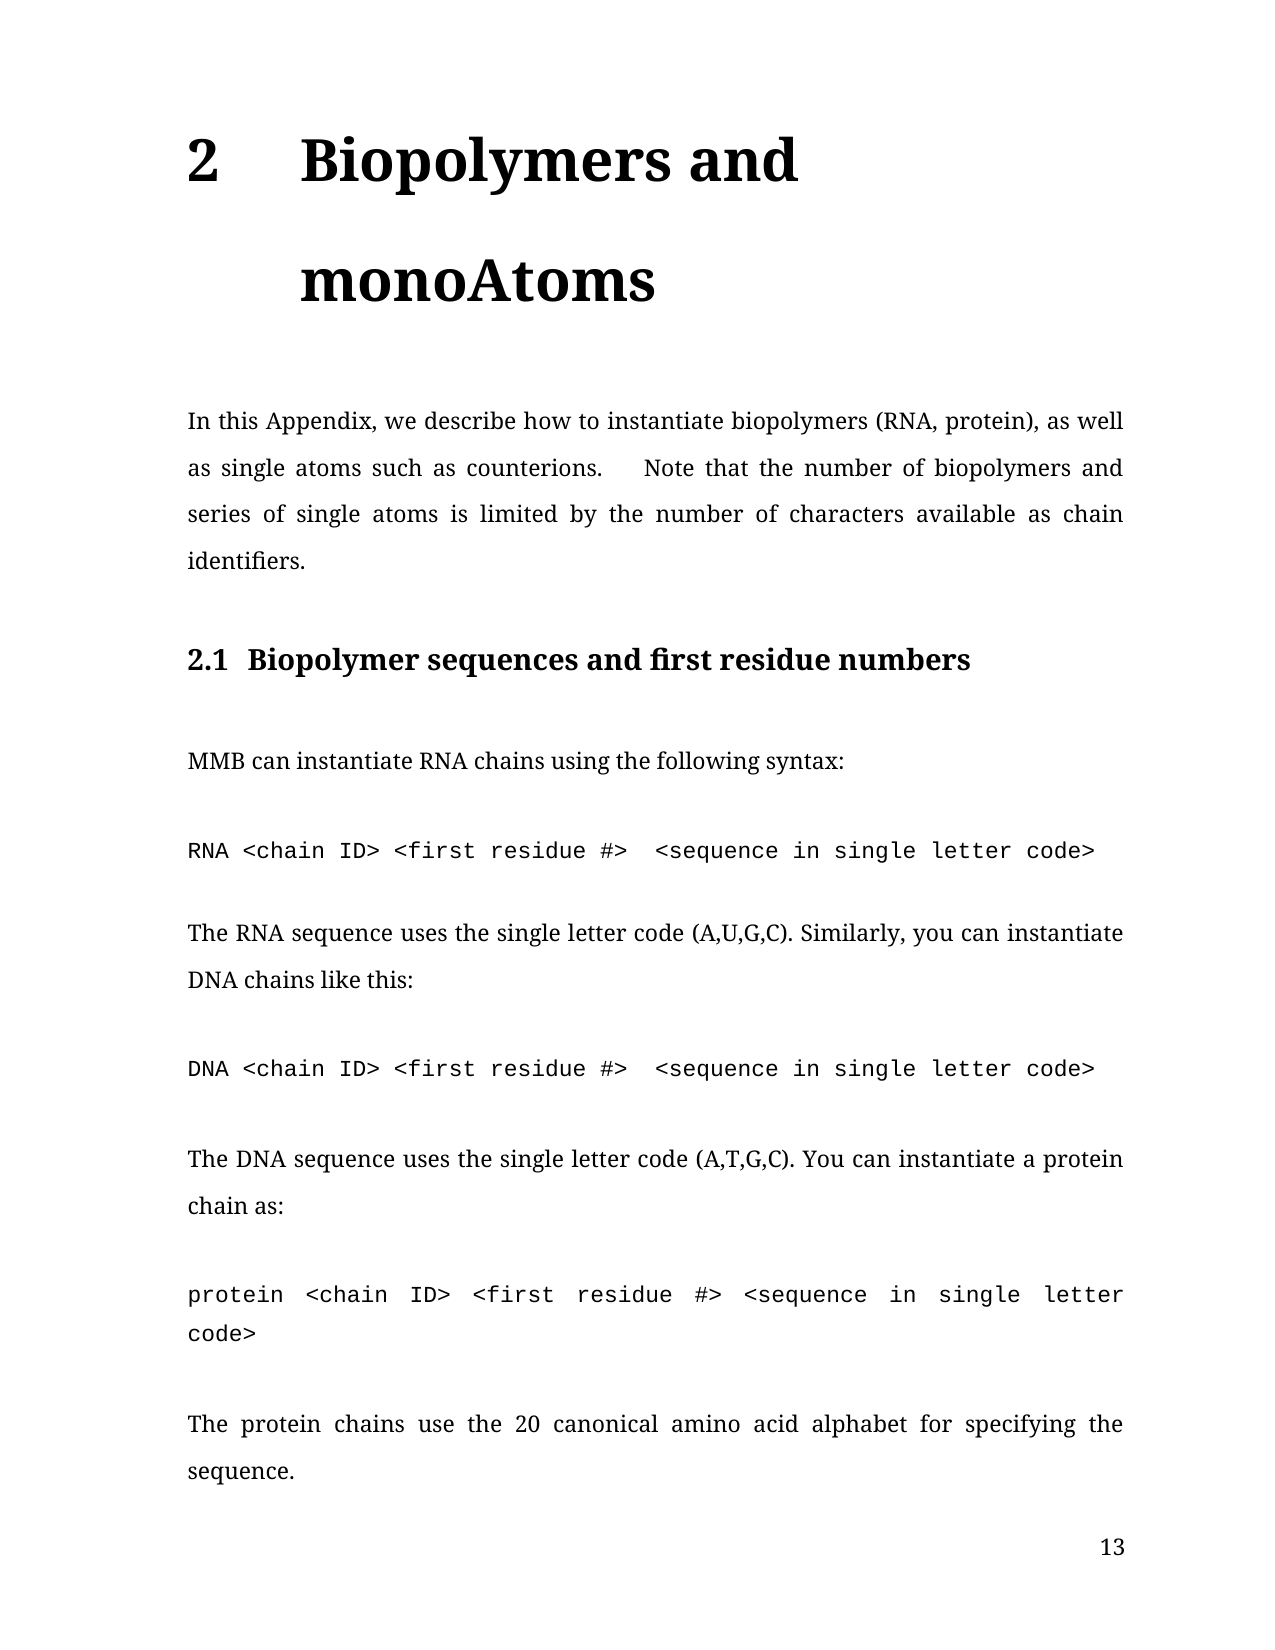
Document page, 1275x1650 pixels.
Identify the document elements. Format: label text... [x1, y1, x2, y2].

text The RNA sequence uses the single letter code (A,U,G,C). Similarly, you can instantiate DNA chains like this: [187, 917, 1125, 995]
subtitle Biopolymers and monoAtoms [187, 119, 1125, 318]
text DNA <chain ID> <first residue #> <sequence in single letter code> [187, 1057, 1125, 1083]
text MMB can instantiate RNA chains using the following syntax: [187, 745, 1125, 777]
subtitle Biopolymer sequences and first residue numbers [187, 639, 1125, 679]
text In this Appendix, we describe how to instantiate biopolymers (RNA, protein), as well as single atoms such as counterions. Note that the number of biopolymers and series of single atoms is limited by the number of characters available as chain identifiers. [187, 404, 1125, 576]
text The DNA sequence uses the single letter code (A,T,G,C). You can instantiate a protein chain as: [187, 1143, 1125, 1221]
text protein <chain ID> <first residue #> <sequence in single letter code> [187, 1284, 1125, 1348]
text RNA <chain ID> <first residue #> <sequence in single letter code> [187, 839, 1125, 865]
text The protein chains use the 20 canonical amino acid alphabet for specifying the sequence. [187, 1408, 1125, 1486]
